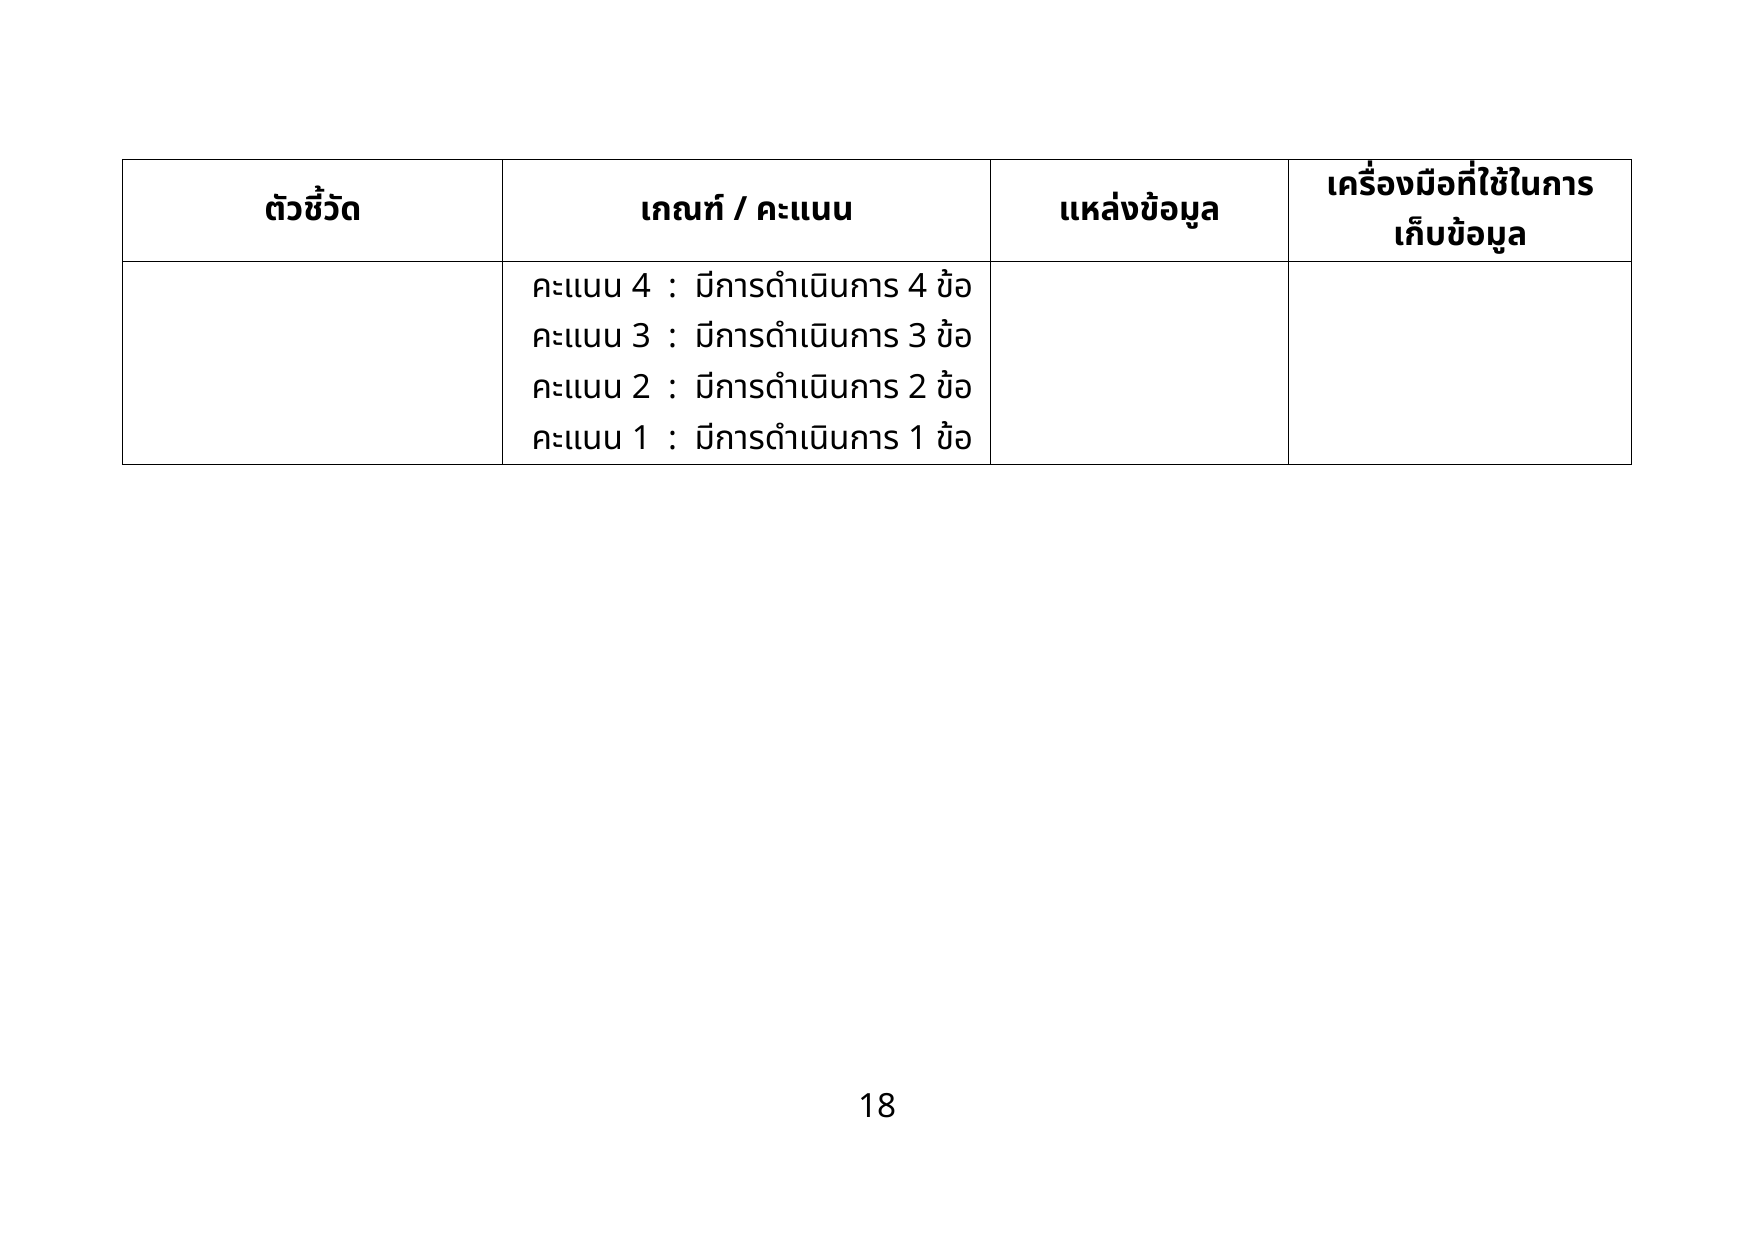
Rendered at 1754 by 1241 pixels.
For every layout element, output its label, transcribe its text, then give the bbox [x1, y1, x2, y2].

table_header แหล่งข้อมูล [991, 160, 1288, 261]
table_header เครื่องมือที่ใช้ในการเก็บข้อมูล [1289, 160, 1631, 261]
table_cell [123, 262, 502, 464]
table_header ตัวชี้วัด [123, 160, 502, 261]
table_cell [991, 262, 1288, 464]
table_header เกณฑ์ / คะแนน [503, 160, 990, 261]
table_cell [1289, 262, 1631, 464]
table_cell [503, 262, 990, 464]
